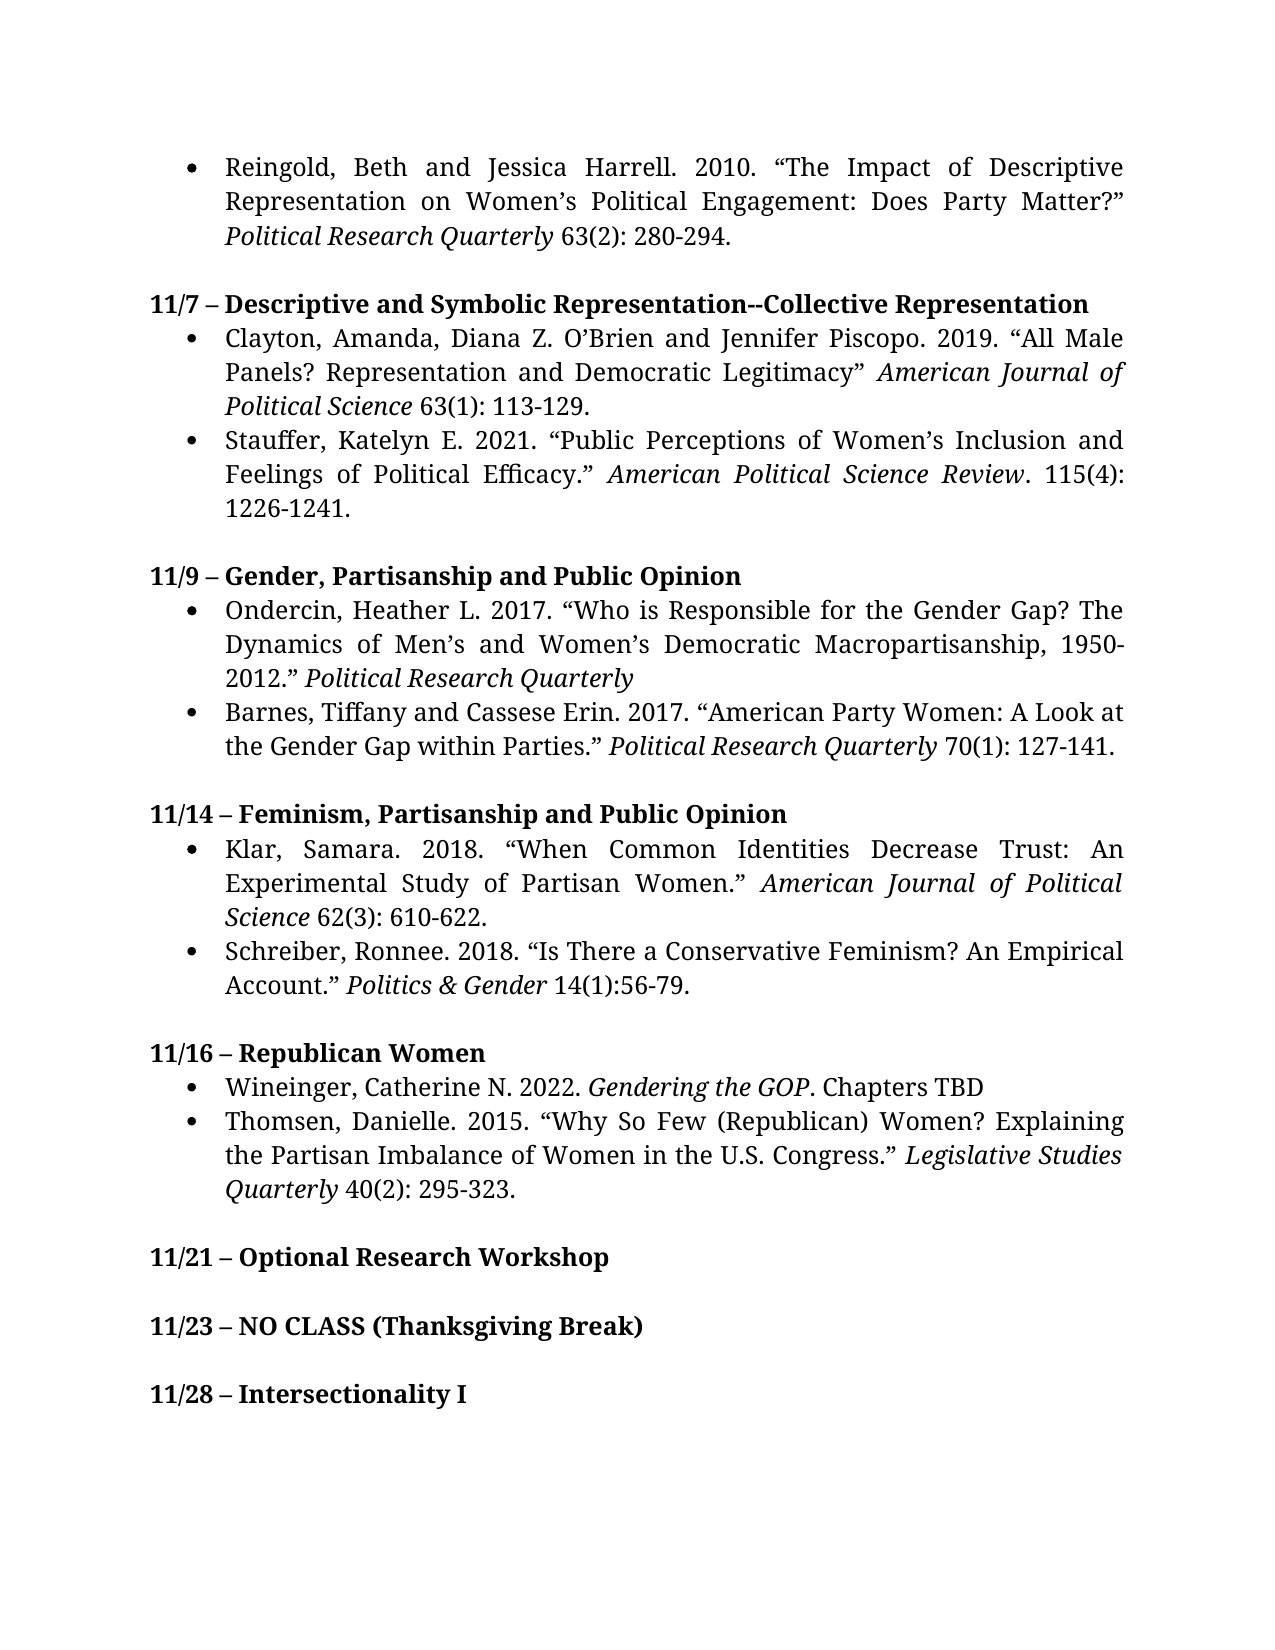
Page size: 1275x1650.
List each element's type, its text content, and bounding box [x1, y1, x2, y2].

list Reingold, Beth and Jessica Harrell. 2010. “The Impact of Descriptive Representation on Women’s Political Engagement: Does Party Matter?” Political Research Quarterly 63(2): 280-294. [187, 150, 1125, 252]
text 11/7 – Descriptive and Symbolic Representation--Collective Representation [150, 286, 1125, 320]
text 11/21 – Optional Research Workshop [150, 1240, 1125, 1274]
text 11/9 – Gender, Partisanship and Public Opinion [150, 559, 1125, 593]
text 11/28 – Intersectionality I [150, 1376, 1125, 1410]
list Ondercin, Heather L. 2017. “Who is Responsible for the Gender Gap? The Dynamics of Men’s and Women’s Democratic Macropartisanship, 1950-2012.” Political Research Quarterly [187, 593, 1125, 695]
list Klar, Samara. 2018. “When Common Identities Decrease Trust: An Experimental Study of Partisan Women.” American Journal of Political Science 62(3): 610-622. [187, 831, 1125, 933]
text 11/16 – Republican Women [150, 1036, 1125, 1070]
list Barnes, Tiffany and Cassese Erin. 2017. “American Party Women: A Look at the Gender Gap within Parties.” Political Research Quarterly 70(1): 127-141. [187, 695, 1125, 763]
list Schreiber, Ronnee. 2018. “Is There a Conservative Feminism? An Empirical Account.” Politics & Gender 14(1):56-79. [187, 933, 1125, 1002]
list Clayton, Amanda, Diana Z. O’Brien and Jennifer Piscopo. 2019. “All Male Panels? Representation and Democratic Legitimacy” American Journal of Political Science 63(1): 113-129. [187, 320, 1125, 422]
text 11/14 – Feminism, Partisanship and Public Opinion [150, 797, 1125, 831]
list Wineinger, Catherine N. 2022. Gendering the GOP. Chapters TBD [187, 1070, 1125, 1104]
list Stauffer, Katelyn E. 2021. “Public Perceptions of Women’s Inclusion and Feelings of Political Efficacy.” American Political Science Review. 115(4): 1226-1241. [187, 422, 1125, 525]
list Thomsen, Danielle. 2015. “Why So Few (Republican) Women? Explaining the Partisan Imbalance of Women in the U.S. Congress.” Legislative Studies Quarterly 40(2): 295-323. [187, 1104, 1125, 1206]
text 11/23 – NO CLASS (Thanksgiving Break) [150, 1308, 1125, 1342]
